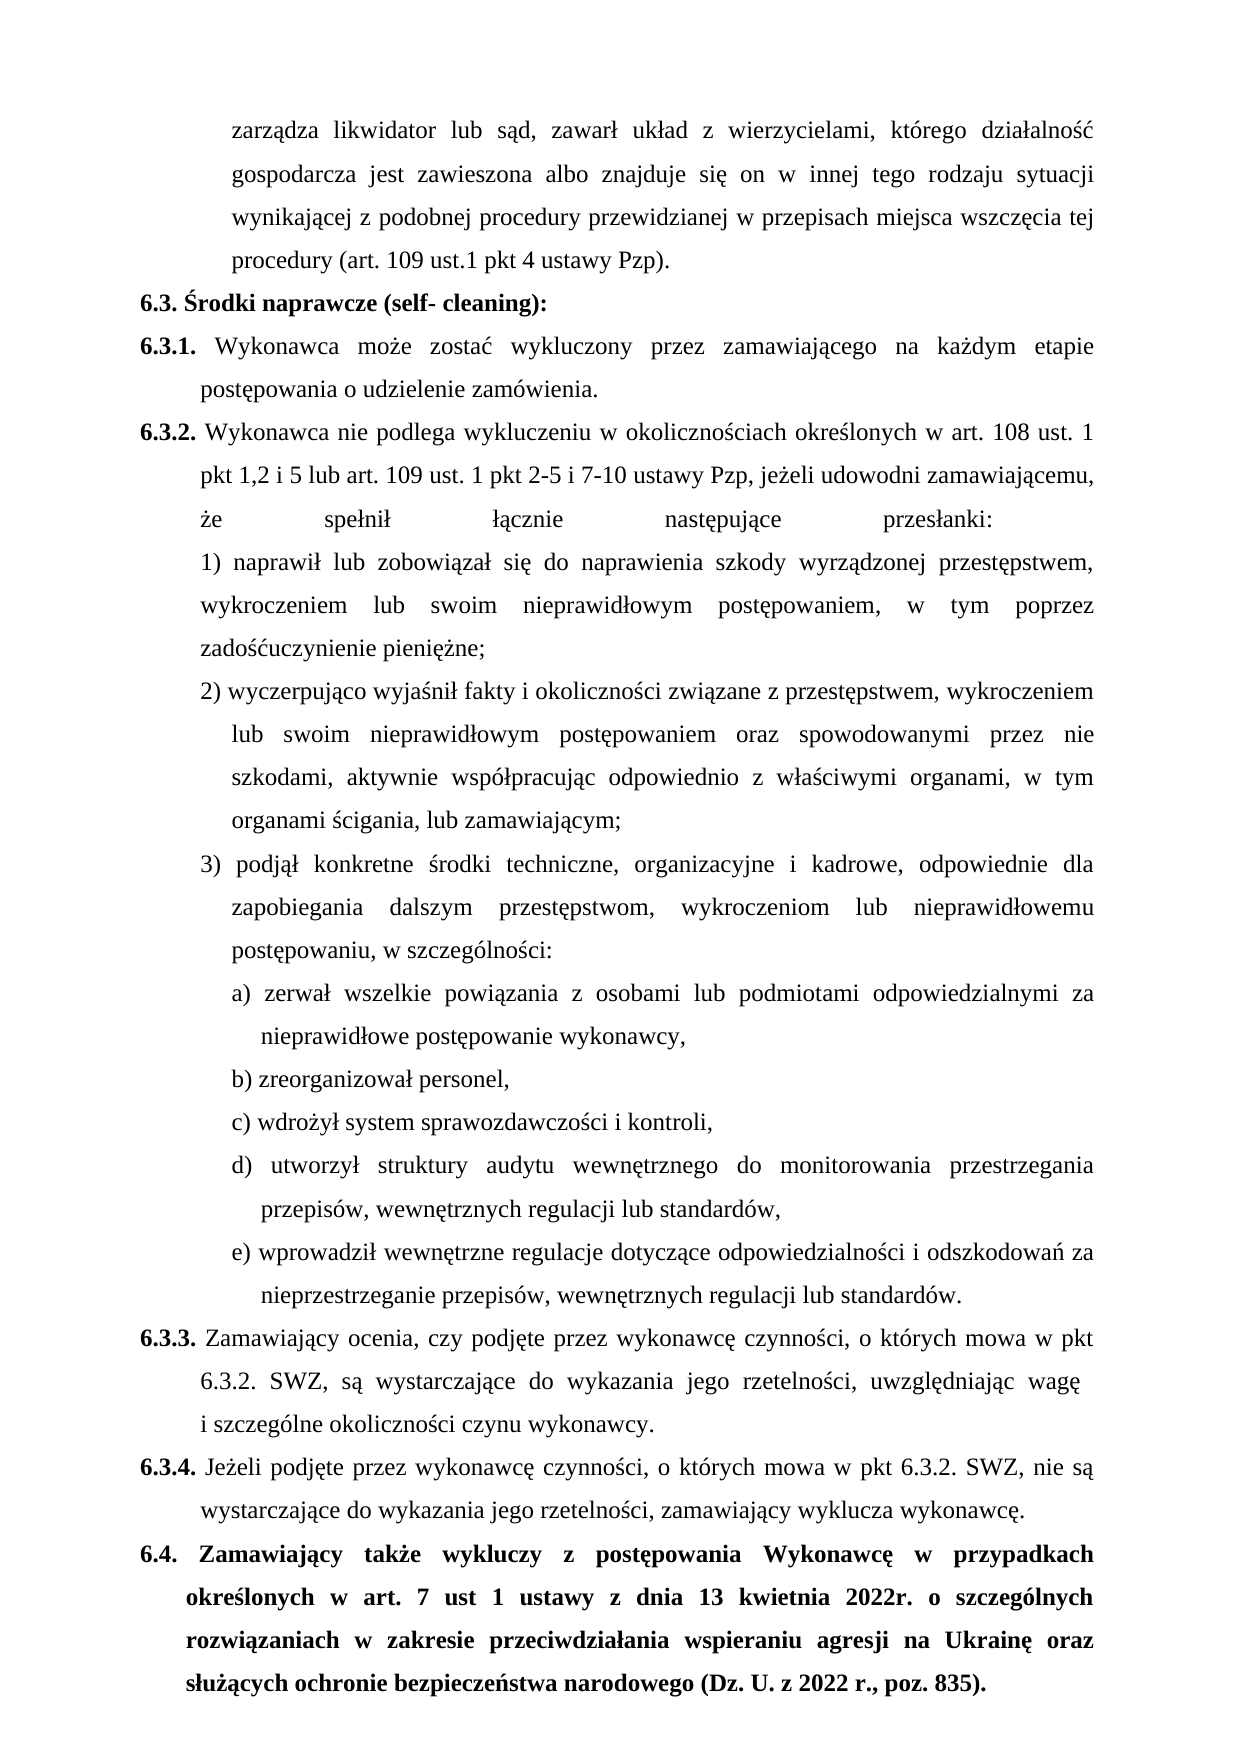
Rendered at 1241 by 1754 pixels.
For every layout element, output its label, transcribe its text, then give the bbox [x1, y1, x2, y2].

text b) zreorganizował personel, [140, 1064, 1095, 1093]
text c) wdrożył system sprawozdawczości i kontroli, [140, 1107, 1095, 1136]
text 2) wyczerpująco wyjaśnił fakty i okoliczności związane z przestępstwem, wykroczeniem lub swoim nieprawidłowym postępowaniem oraz spowodowanymi przez nie szkodami, aktywnie współpracując odpowiednio z właściwymi organami, w tym organami ścigania, lub zamawiającym; [200, 676, 1095, 834]
text 6.3.4. Jeżeli podjęte przez wykonawcę czynności, o których mowa w pkt 6.3.2. SWZ, nie są wystarczające do wykazania jego rzetelności, zamawiający wyklucza wykonawcę. [140, 1452, 1095, 1524]
text 6.4. Zamawiający także wykluczy z postępowania Wykonawcę w przypadkach określonych w art. 7 ust 1 ustawy z dnia 13 kwietnia 2022r. o szczególnych rozwiązaniach w zakresie przeciwdziałania wspieraniu agresji na Ukrainę oraz służących ochronie bezpieczeństwa narodowego (Dz. U. z 2022 r., poz. 835). [140, 1539, 1095, 1697]
text 6.3.3. Zamawiający ocenia, czy podjęte przez wykonawcę czynności, o których mowa w pkt 6.3.2. SWZ, są wystarczające do wykazania jego rzetelności, uwzględniając wagę i szczególne okoliczności czynu wykonawcy. [140, 1323, 1095, 1438]
text e) wprowadził wewnętrzne regulacje dotyczące odpowiedzialności i odszkodowań za nieprzestrzeganie przepisów, wewnętrznych regulacji lub standardów. [231, 1237, 1095, 1309]
text 6.3.2. Wykonawca nie podlega wykluczeniu w okolicznościach określonych w art. 108 ust. 1 pkt 1,2 i 5 lub art. 109 ust. 1 pkt 2-5 i 7-10 ustawy Pzp, jeżeli udowodni zamawiającemu, że spełnił łącznie następujące przesłanki: 1) naprawił lub zobowiązał się do naprawienia szkody wyrządzonej przestępstwem, wykroczeniem lub swoim nieprawidłowym postępowaniem, w tym poprzez zadośćuczynienie pieniężne; [140, 417, 1095, 662]
text a) zerwał wszelkie powiązania z osobami lub podmiotami odpowiedzialnymi za nieprawidłowe postępowanie wykonawcy, [231, 978, 1095, 1050]
text d) utworzył struktury audytu wewnętrznego do monitorowania przestrzegania przepisów, wewnętrznych regulacji lub standardów, [231, 1151, 1095, 1222]
text 6.3. Środki naprawcze (self- cleaning): [140, 288, 1095, 317]
text 3) podjął konkretne środki techniczne, organizacyjne i kadrowe, odpowiednie dla zapobiegania dalszym przestępstwom, wykroczeniom lub nieprawidłowemu postępowaniu, w szczególności: [200, 849, 1095, 964]
text 6.3.1. Wykonawca może zostać wykluczony przez zamawiającego na każdym etapie postępowania o udzielenie zamówienia. [140, 331, 1095, 403]
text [200, 116, 1095, 274]
